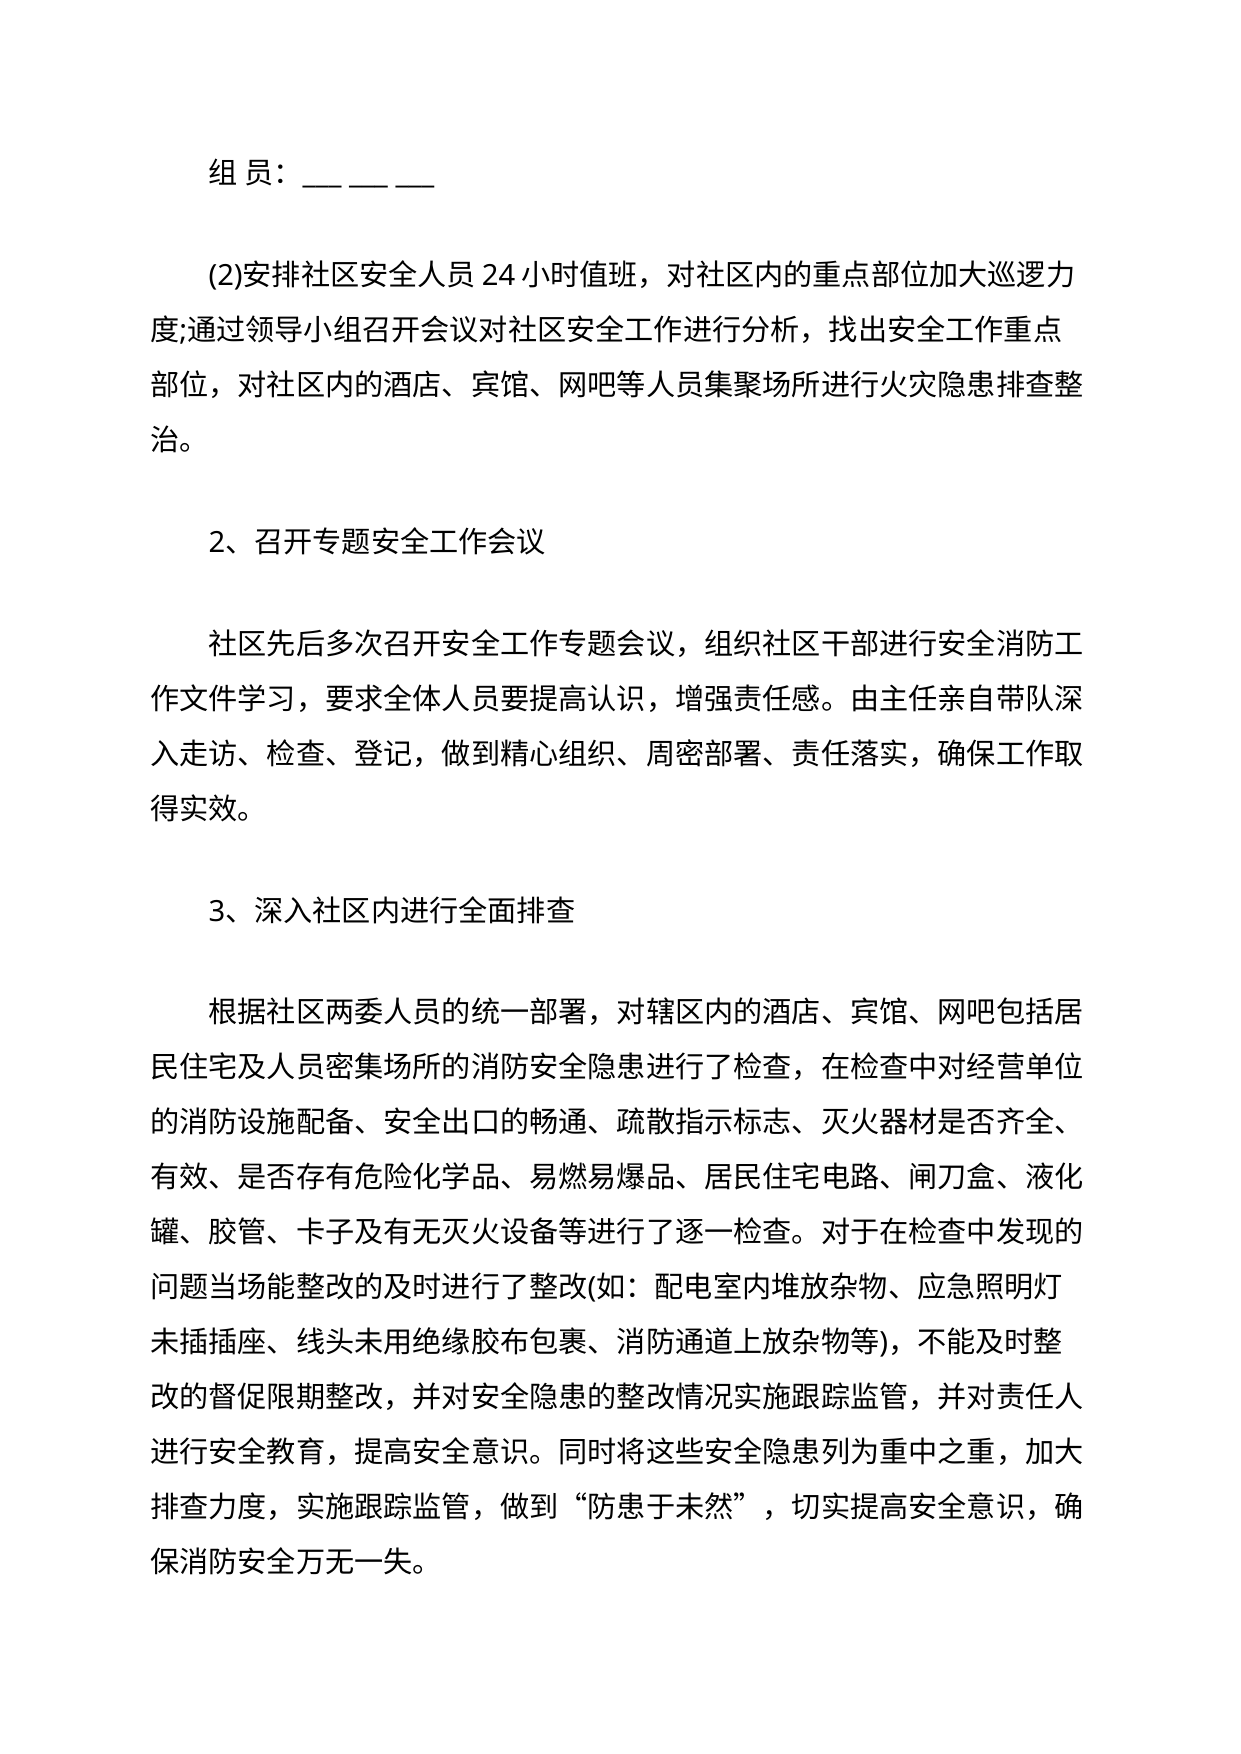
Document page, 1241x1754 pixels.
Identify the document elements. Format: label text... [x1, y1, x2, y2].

text 社区先后多次召开安全工作专题会议，组织社区干部进行安全消防工作文件学习，要求全体人员要提高认识，增强责任感。由主任亲自带队深入走访、检查、登记，做到精心组织、周密部署、责任落实，确保工作取得实效。 [150, 621, 1090, 828]
text 根据社区两委人员的统一部署，对辖区内的酒店、宾馆、网吧包括居民住宅及人员密集场所的消防安全隐患进行了检查，在检查中对经营单位的消防设施配备、安全出口的畅通、疏散指示标志、灭火器材是否齐全、有效、是否存有危险化学品、易燃易爆品、居民住宅电路、闸刀盒、液化罐、胶管、卡子及有无灭火设备等进行了逐一检查。对于在检查中发现的问题当场能整改的及时进行了整改(如：配电室内堆放杂物、应急照明灯未插插座、线头未用绝缘胶布包裹、消防通道上放杂物等)，不能及时整改的督促限期整改，并对安全隐患的整改情况实施跟踪监管，并对责任人进行安全教育，提高安全意识。同时将这些安全隐患列为重中之重，加大排查力度，实施跟踪监管，做到“防患于未然”，切实提高安全意识，确保消防安全万无一失。 [150, 989, 1090, 1581]
text 3、深入社区内进行全面排查 [150, 887, 1090, 929]
text (2)安排社区安全人员24小时值班，对社区内的重点部位加大巡逻力度;通过领导小组召开会议对社区安全工作进行分析，找出安全工作重点部位，对社区内的酒店、宾馆、网吧等人员集聚场所进行火灾隐患排查整治。 [150, 252, 1090, 459]
text 组 员：___ ___ ___ [150, 150, 1090, 192]
text 2、召开专题安全工作会议 [150, 519, 1090, 561]
